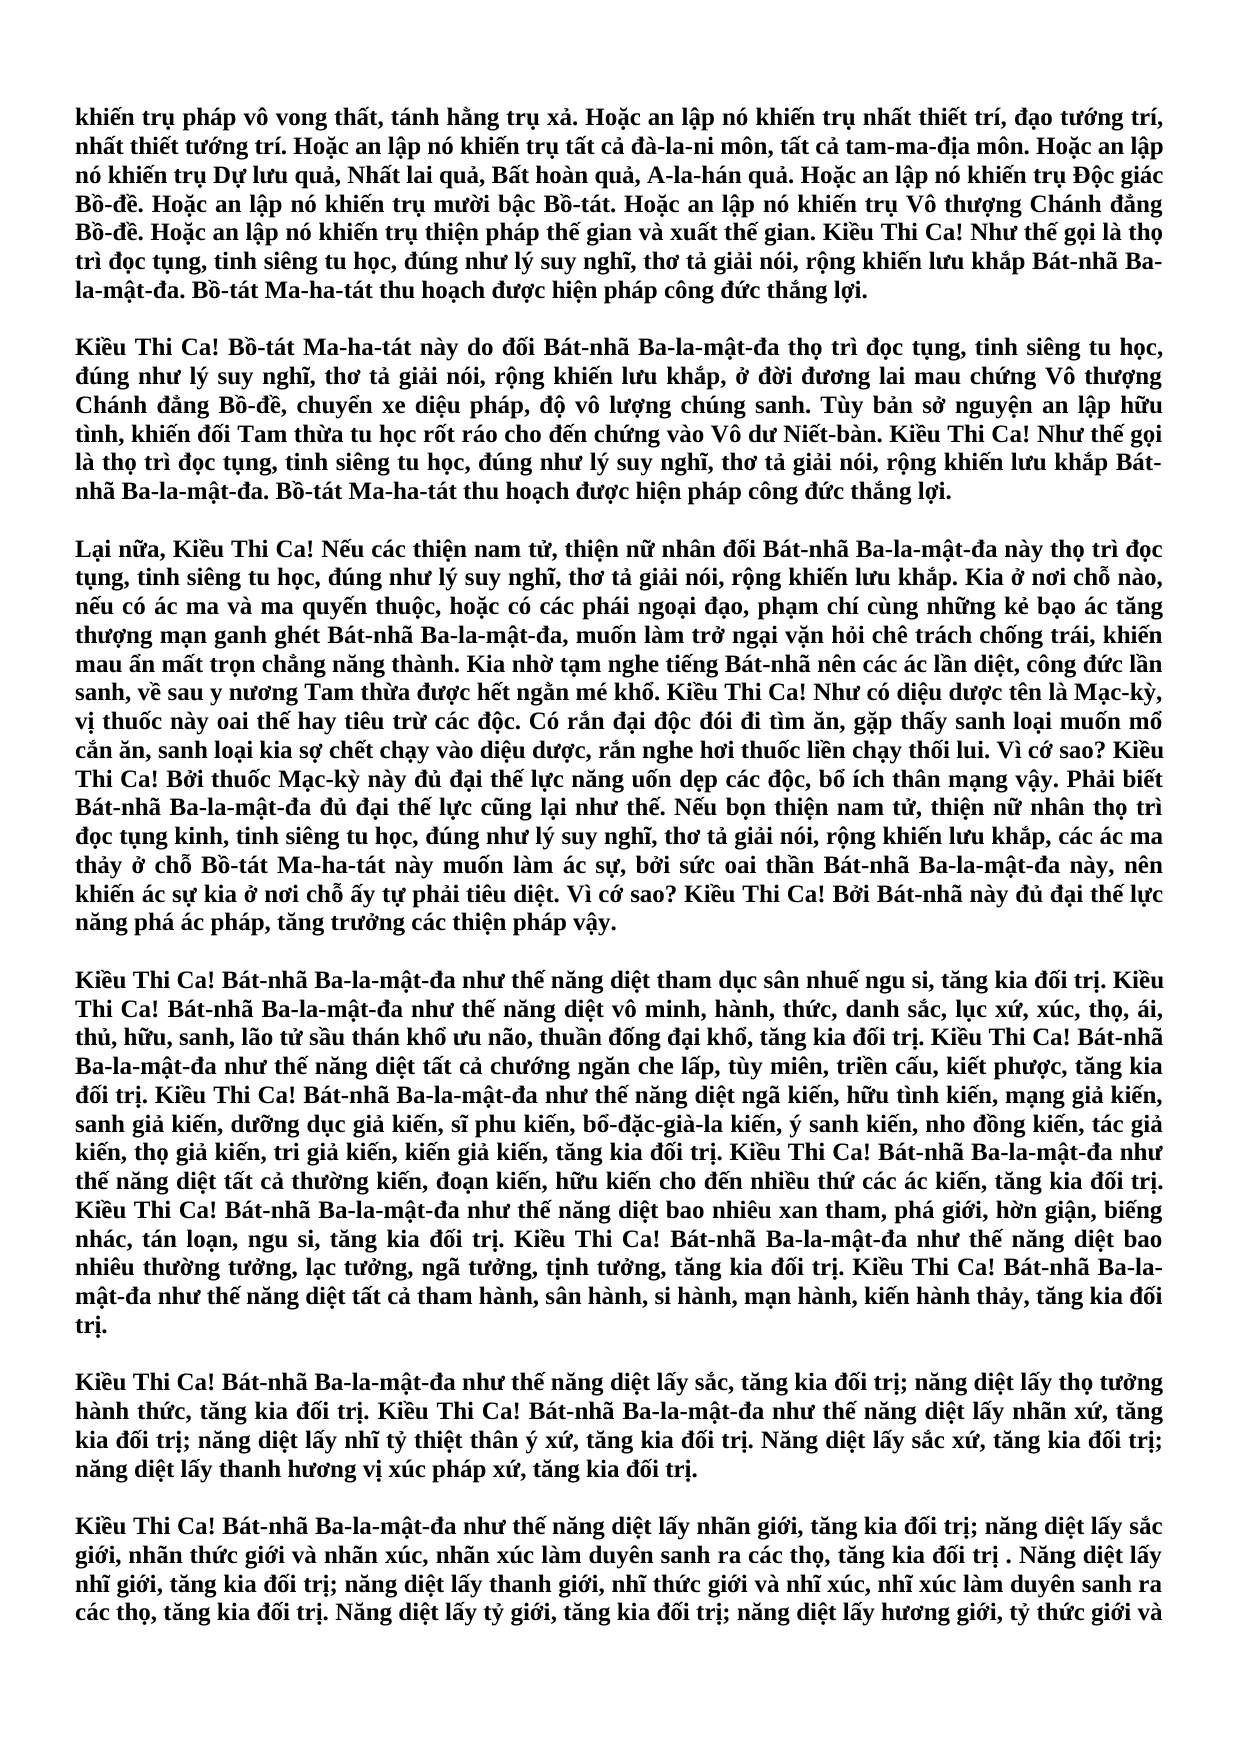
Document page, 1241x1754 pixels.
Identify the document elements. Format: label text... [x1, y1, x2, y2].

text Lại nữa, Kiều Thi Ca! Nếu các thiện nam tử, thiện nữ nhân đối Bát-nhã Ba-la-mật-đa này thọ trì đọc tụng, tinh siêng tu học, đúng như lý suy nghĩ, thơ tả giải nói, rộng khiến lưu khắp. Kia ở nơi chỗ nào, nếu có ác ma và ma quyến thuộc, hoặc có các phái ngoại đạo, phạm chí cùng những kẻ bạo ác tăng thượng mạn ganh ghét Bát-nhã Ba-la-mật-đa, muốn làm trở ngại vặn hỏi chê trách chống trái, khiến mau ẩn mất trọn chẳng năng thành. Kia nhờ tạm nghe tiếng Bát-nhã nên các ác lần diệt, công đức lần sanh, về sau y nương Tam thừa được hết ngằn mé khổ. Kiều Thi Ca! Như có diệu dược tên là Mạc-kỳ, vị thuốc này oai thế hay tiêu trừ các độc. Có rắn đại độc đói đi tìm ăn, gặp thấy sanh loại muốn mổ cắn ăn, sanh loại kia sợ chết chạy vào diệu dược, rắn nghe hơi thuốc liền chạy thối lui. Vì cớ sao? Kiều Thi Ca! Bởi thuốc Mạc-kỳ này đủ đại thế lực năng uốn dẹp các độc, bổ ích thân mạng vậy. Phải biết Bát-nhã Ba-la-mật-đa đủ đại thế lực cũng lại như thế. Nếu bọn thiện nam tử, thiện nữ nhân thọ trì đọc tụng kinh, tinh siêng tu học, đúng như lý suy nghĩ, thơ tả giải nói, rộng khiến lưu khắp, các ác ma thảy ở chỗ Bồ-tát Ma-ha-tát này muốn làm ác sự, bởi sức oai thần Bát-nhã Ba-la-mật-đa này, nên khiến ác sự kia ở nơi chỗ ấy tự phải tiêu diệt. Vì cớ sao? Kiều Thi Ca! Bởi Bát-nhã này đủ đại thế lực năng phá ác pháp, tăng trưởng các thiện pháp vậy. [75, 534, 1165, 936]
text Kiều Thi Ca! Bồ-tát Ma-ha-tát này do đối Bát-nhã Ba-la-mật-đa thọ trì đọc tụng, tinh siêng tu học, đúng như lý suy nghĩ, thơ tả giải nói, rộng khiến lưu khắp, ở đời đương lai mau chứng Vô thượng Chánh đẳng Bồ-đề, chuyển xe diệu pháp, độ vô lượng chúng sanh. Tùy bản sở nguyện an lập hữu tình, khiến đối Tam thừa tu học rốt ráo cho đến chứng vào Vô dư Niết-bàn. Kiều Thi Ca! Như thế gọi là thọ trì đọc tụng, tinh siêng tu học, đúng như lý suy nghĩ, thơ tả giải nói, rộng khiến lưu khắp Bát-nhã Ba-la-mật-đa. Bồ-tát Ma-ha-tát thu hoạch được hiện pháp công đức thắng lợi. [75, 332, 1165, 505]
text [75, 1511, 1165, 1626]
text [75, 102, 1165, 304]
text Kiều Thi Ca! Bát-nhã Ba-la-mật-đa như thế năng diệt tham dục sân nhuế ngu si, tăng kia đối trị. Kiều Thi Ca! Bát-nhã Ba-la-mật-đa như thế năng diệt vô minh, hành, thức, danh sắc, lục xứ, xúc, thọ, ái, thủ, hữu, sanh, lão tử sầu thán khổ ưu não, thuần đống đại khổ, tăng kia đối trị. Kiều Thi Ca! Bát-nhã Ba-la-mật-đa như thế năng diệt tất cả chướng ngăn che lấp, tùy miên, triền cấu, kiết phược, tăng kia đối trị. Kiều Thi Ca! Bát-nhã Ba-la-mật-đa như thế năng diệt ngã kiến, hữu tình kiến, mạng giả kiến, sanh giả kiến, dưỡng dục giả kiến, sĩ phu kiến, bổ-đặc-già-la kiến, ý sanh kiến, nho đồng kiến, tác giả kiến, thọ giả kiến, tri giả kiến, kiến giả kiến, tăng kia đối trị. Kiều Thi Ca! Bát-nhã Ba-la-mật-đa như thế năng diệt tất cả thường kiến, đoạn kiến, hữu kiến cho đến nhiều thứ các ác kiến, tăng kia đối trị. Kiều Thi Ca! Bát-nhã Ba-la-mật-đa như thế năng diệt bao nhiêu xan tham, phá giới, hờn giận, biếng nhác, tán loạn, ngu si, tăng kia đối trị. Kiều Thi Ca! Bát-nhã Ba-la-mật-đa như thế năng diệt bao nhiêu thường tưởng, lạc tưởng, ngã tưởng, tịnh tưởng, tăng kia đối trị. Kiều Thi Ca! Bát-nhã Ba-la-mật-đa như thế năng diệt tất cả tham hành, sân hành, si hành, mạn hành, kiến hành thảy, tăng kia đối trị. [75, 965, 1165, 1339]
text Kiều Thi Ca! Bát-nhã Ba-la-mật-đa như thế năng diệt lấy sắc, tăng kia đối trị; năng diệt lấy thọ tưởng hành thức, tăng kia đối trị. Kiều Thi Ca! Bát-nhã Ba-la-mật-đa như thế năng diệt lấy nhãn xứ, tăng kia đối trị; năng diệt lấy nhĩ tỷ thiệt thân ý xứ, tăng kia đối trị. Năng diệt lấy sắc xứ, tăng kia đối trị; năng diệt lấy thanh hương vị xúc pháp xứ, tăng kia đối trị. [75, 1367, 1165, 1482]
